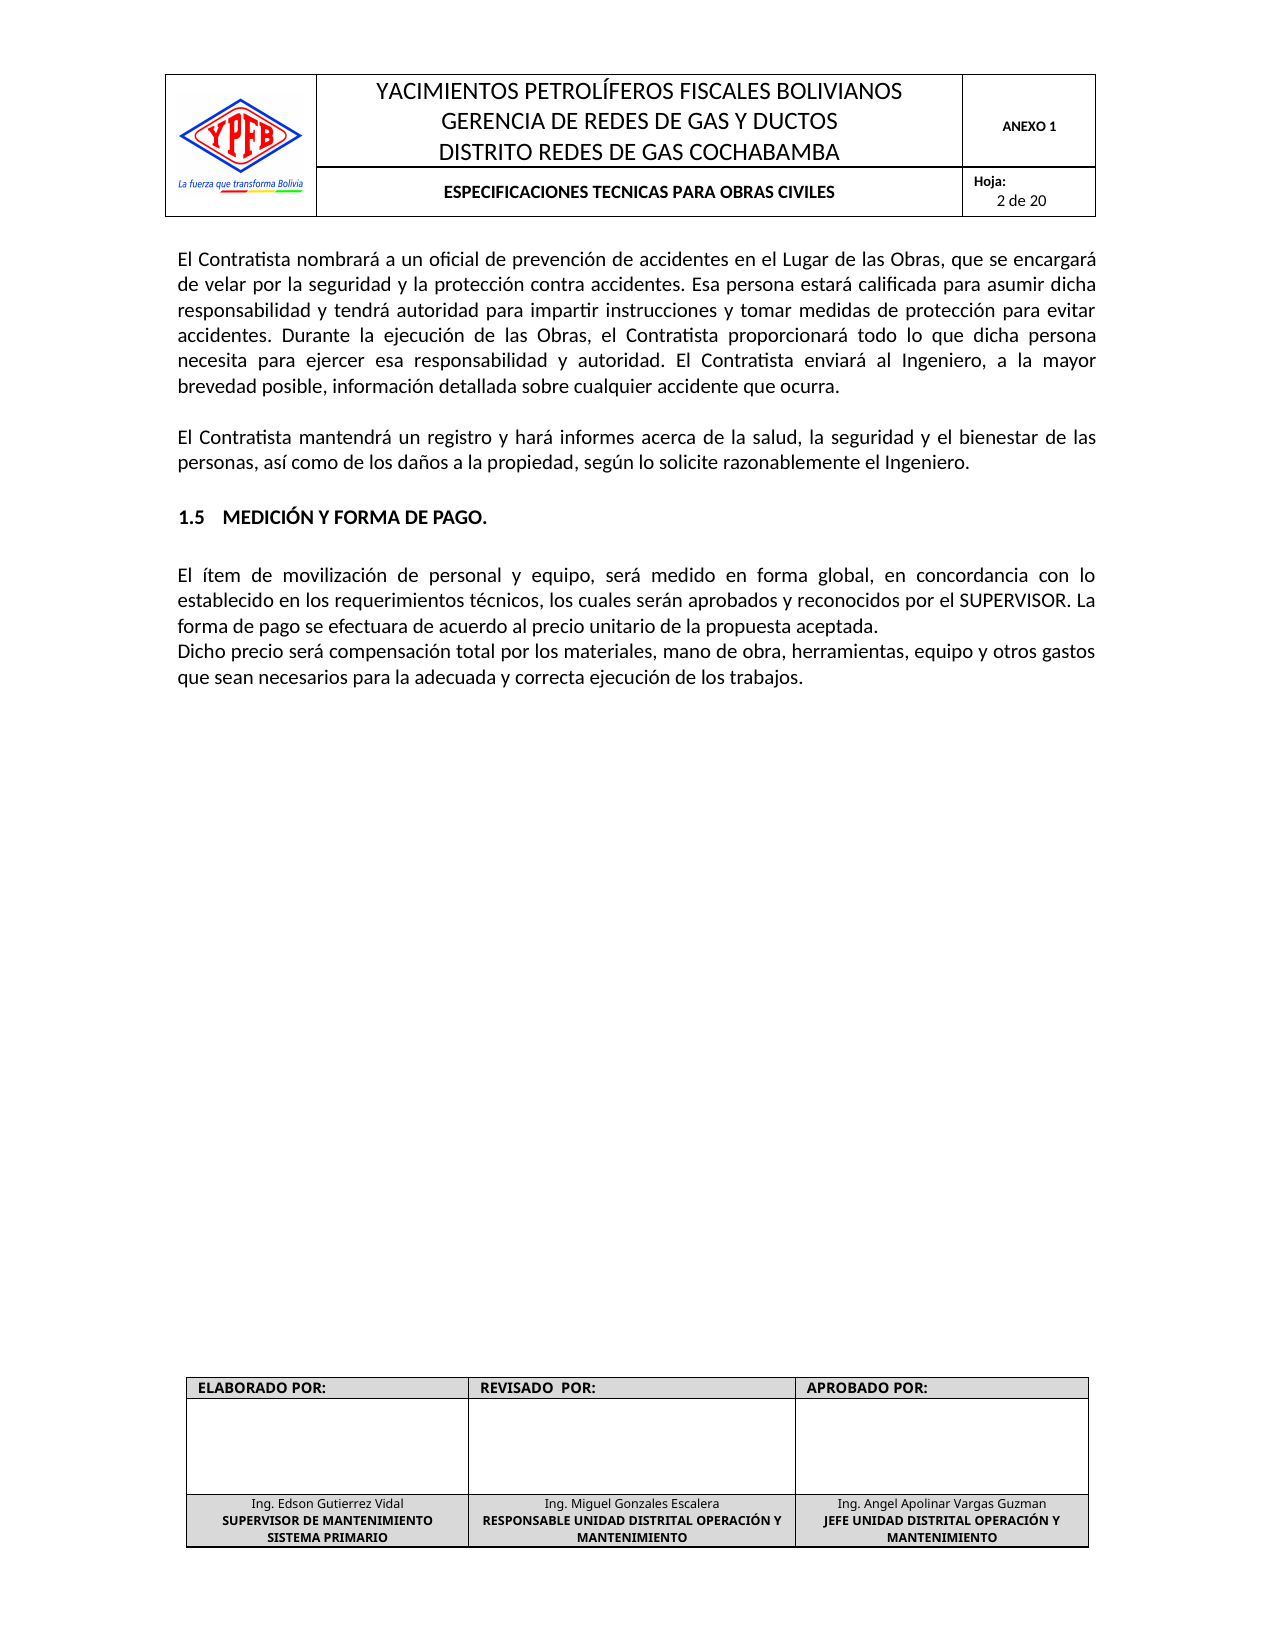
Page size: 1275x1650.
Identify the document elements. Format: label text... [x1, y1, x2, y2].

text El Contratista mantendrá un registro y hará informes acerca de la salud, la seguridad y el bienestar de las personas, así como de los daños a la propiedad, según lo solicite razonablemente el Ingeniero. [177, 424, 1098, 475]
text El Contratista nombrará a un oficial de prevención de accidentes en el Lugar de las Obras, que se encargará de velar por la seguridad y la protección contra accidentes. Esa persona estará calificada para asumir dicha responsabilidad y tendrá autoridad para impartir instrucciones y tomar medidas de protección para evitar accidentes. Durante la ejecución de las Obras, el Contratista proporcionará todo lo que dicha persona necesita para ejercer esa responsabilidad y autoridad. El Contratista enviará al Ingeniero, a la mayor brevedad posible, información detallada sobre cualquier accidente que ocurra. [177, 246, 1098, 398]
picture [176, 93, 304, 198]
list MEDICIÓN Y FORMA DE PAGO. [178, 504, 1098, 529]
text El ítem de movilización de personal y equipo, será medido en forma global, en concordancia con lo establecido en los requerimientos técnicos, los cuales serán aprobados y reconocidos por el SUPERVISOR. La forma de pago se efectuara de acuerdo al precio unitario de la propuesta aceptada. [177, 562, 1098, 638]
text Dicho precio será compensación total por los materiales, mano de obra, herramientas, equipo y otros gastos que sean necesarios para la adecuada y correcta ejecución de los trabajos. [177, 638, 1098, 689]
